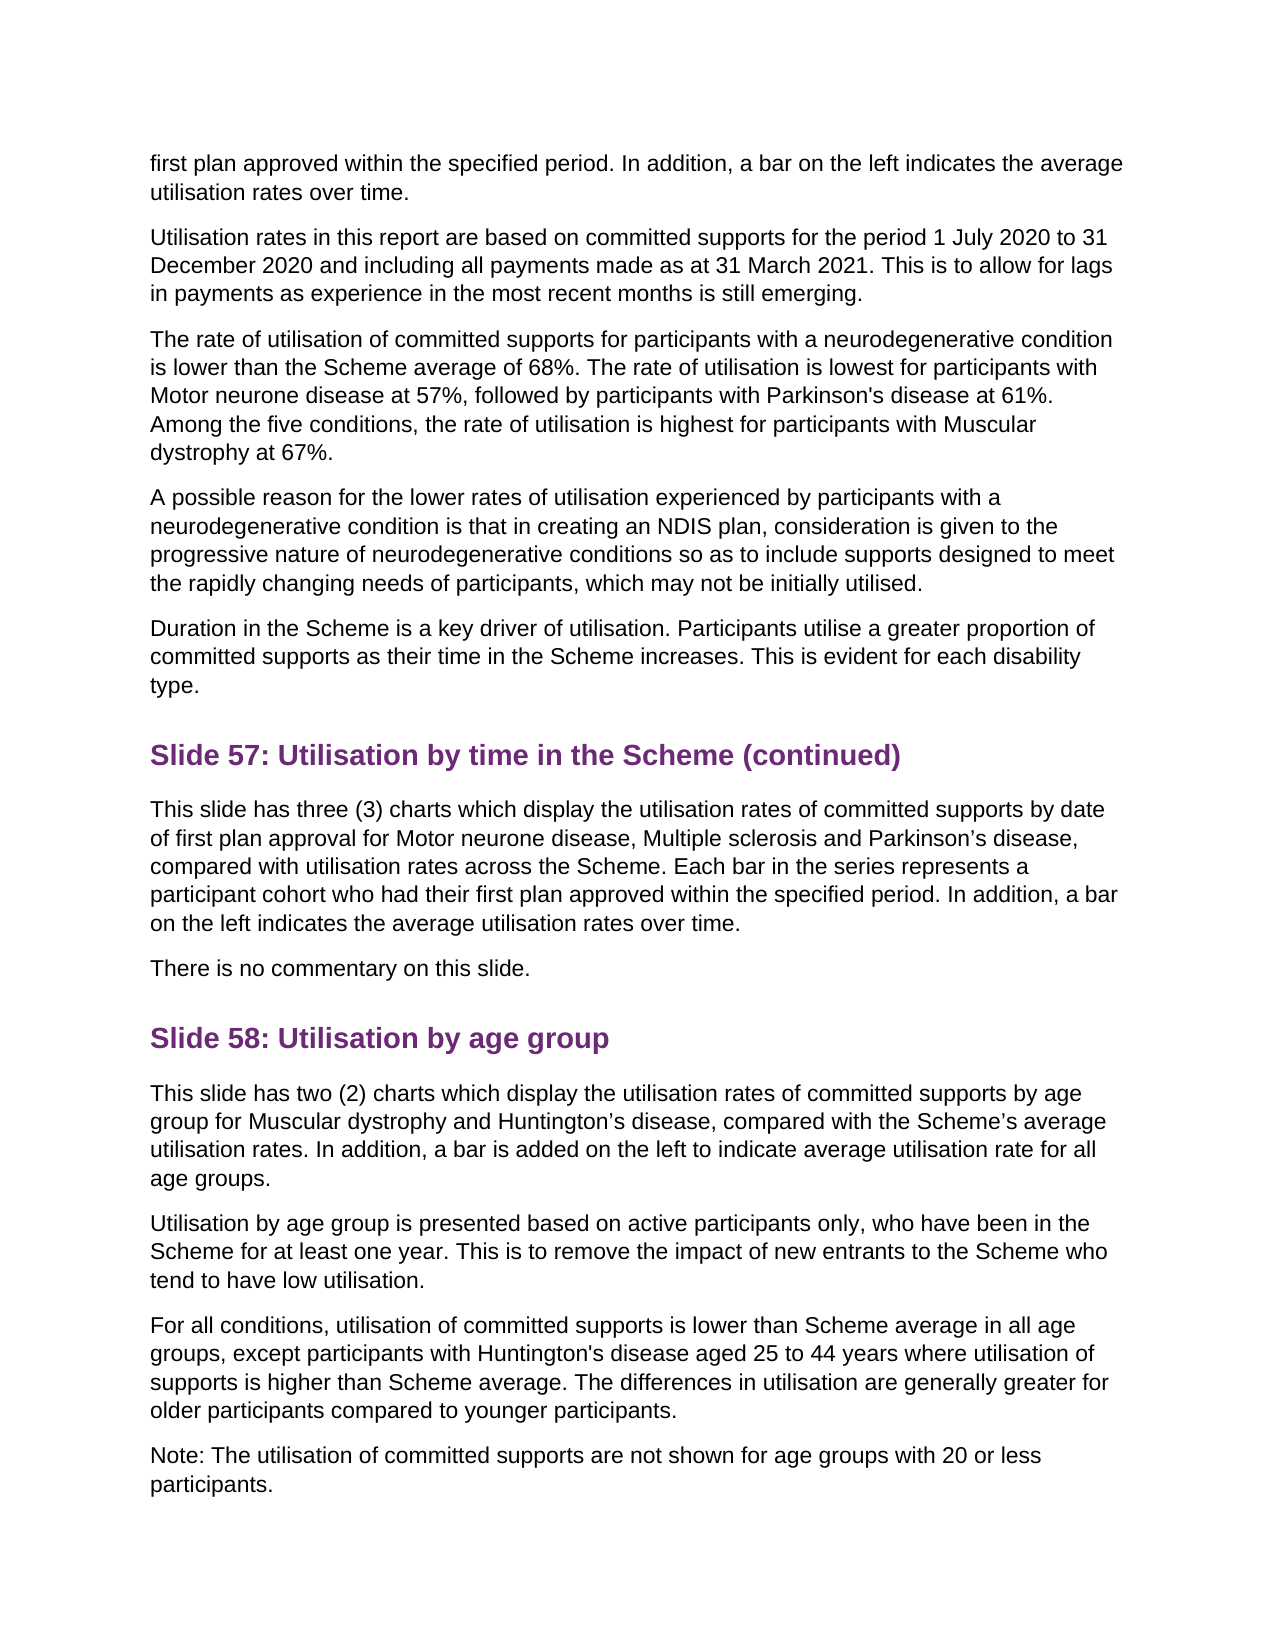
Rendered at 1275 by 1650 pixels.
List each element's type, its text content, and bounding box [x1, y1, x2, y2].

text A possible reason for the lower rates of utilisation experienced by participants with a neurodegenerative condition is that in creating an NDIS plan, consideration is given to the progressive nature of neurodegenerative conditions so as to include supports designed to meet the rapidly changing needs of participants, which may not be initially utilised. [150, 484, 1125, 596]
text Duration in the Scheme is a key driver of utilisation. Participants utilise a greater proportion of committed supports as their time in the Scheme increases. This is evident for each disability type. [150, 615, 1125, 698]
text Utilisation by age group is presented based on active participants only, who have been in the Scheme for at least one year. This is to remove the impact of new entrants to the Scheme who tend to have low utilisation. [150, 1210, 1125, 1293]
text There is no commentary on this slide. [150, 955, 1125, 981]
text The rate of utilisation of committed supports for participants with a neurodegenerative condition is lower than the Scheme average of 68%. The rate of utilisation is lowest for participants with Motor neurone disease at 57%, followed by participants with Parkinson's disease at 61%. Among the five conditions, the rate of utilisation is highest for participants with Muscular dystrophy at 67%. [150, 326, 1125, 466]
text For all conditions, utilisation of committed supports is lower than Scheme average in all age groups, except participants with Huntington's disease aged 25 to 44 years where utilisation of supports is higher than Scheme average. The differences in utilisation are generally greater for older participants compared to younger participants. [150, 1312, 1125, 1423]
text Utilisation rates in this report are based on committed supports for the period 1 July 2020 to 31 December 2020 and including all payments made as at 31 March 2021. This is to allow for lags in payments as experience in the most recent months is still emerging. [150, 223, 1125, 307]
text Note: The utilisation of committed supports are not shown for age groups with 20 or less participants. [150, 1442, 1125, 1497]
text This slide has two (2) charts which display the utilisation rates of committed supports by age group for Muscular dystrophy and Huntington’s disease, compared with the Scheme’s average utilisation rates. In addition, a bar is added on the left to indicate average utilisation rate for all age groups. [150, 1079, 1125, 1191]
subtitle Slide 57: Utilisation by time in the Scheme (continued) [150, 738, 1125, 771]
text This slide has three (3) charts which display the utilisation rates of committed supports by date of first plan approval for Motor neurone disease, Multiple sclerosis and Parkinson’s disease, compared with utilisation rates across the Scheme. Each bar in the series represents a participant cohort who had their first plan approved within the specified period. In addition, a bar on the left indicates the average utilisation rates over time. [150, 796, 1125, 936]
subtitle Slide 58: Utilisation by age group [150, 1021, 1125, 1054]
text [150, 150, 1125, 205]
